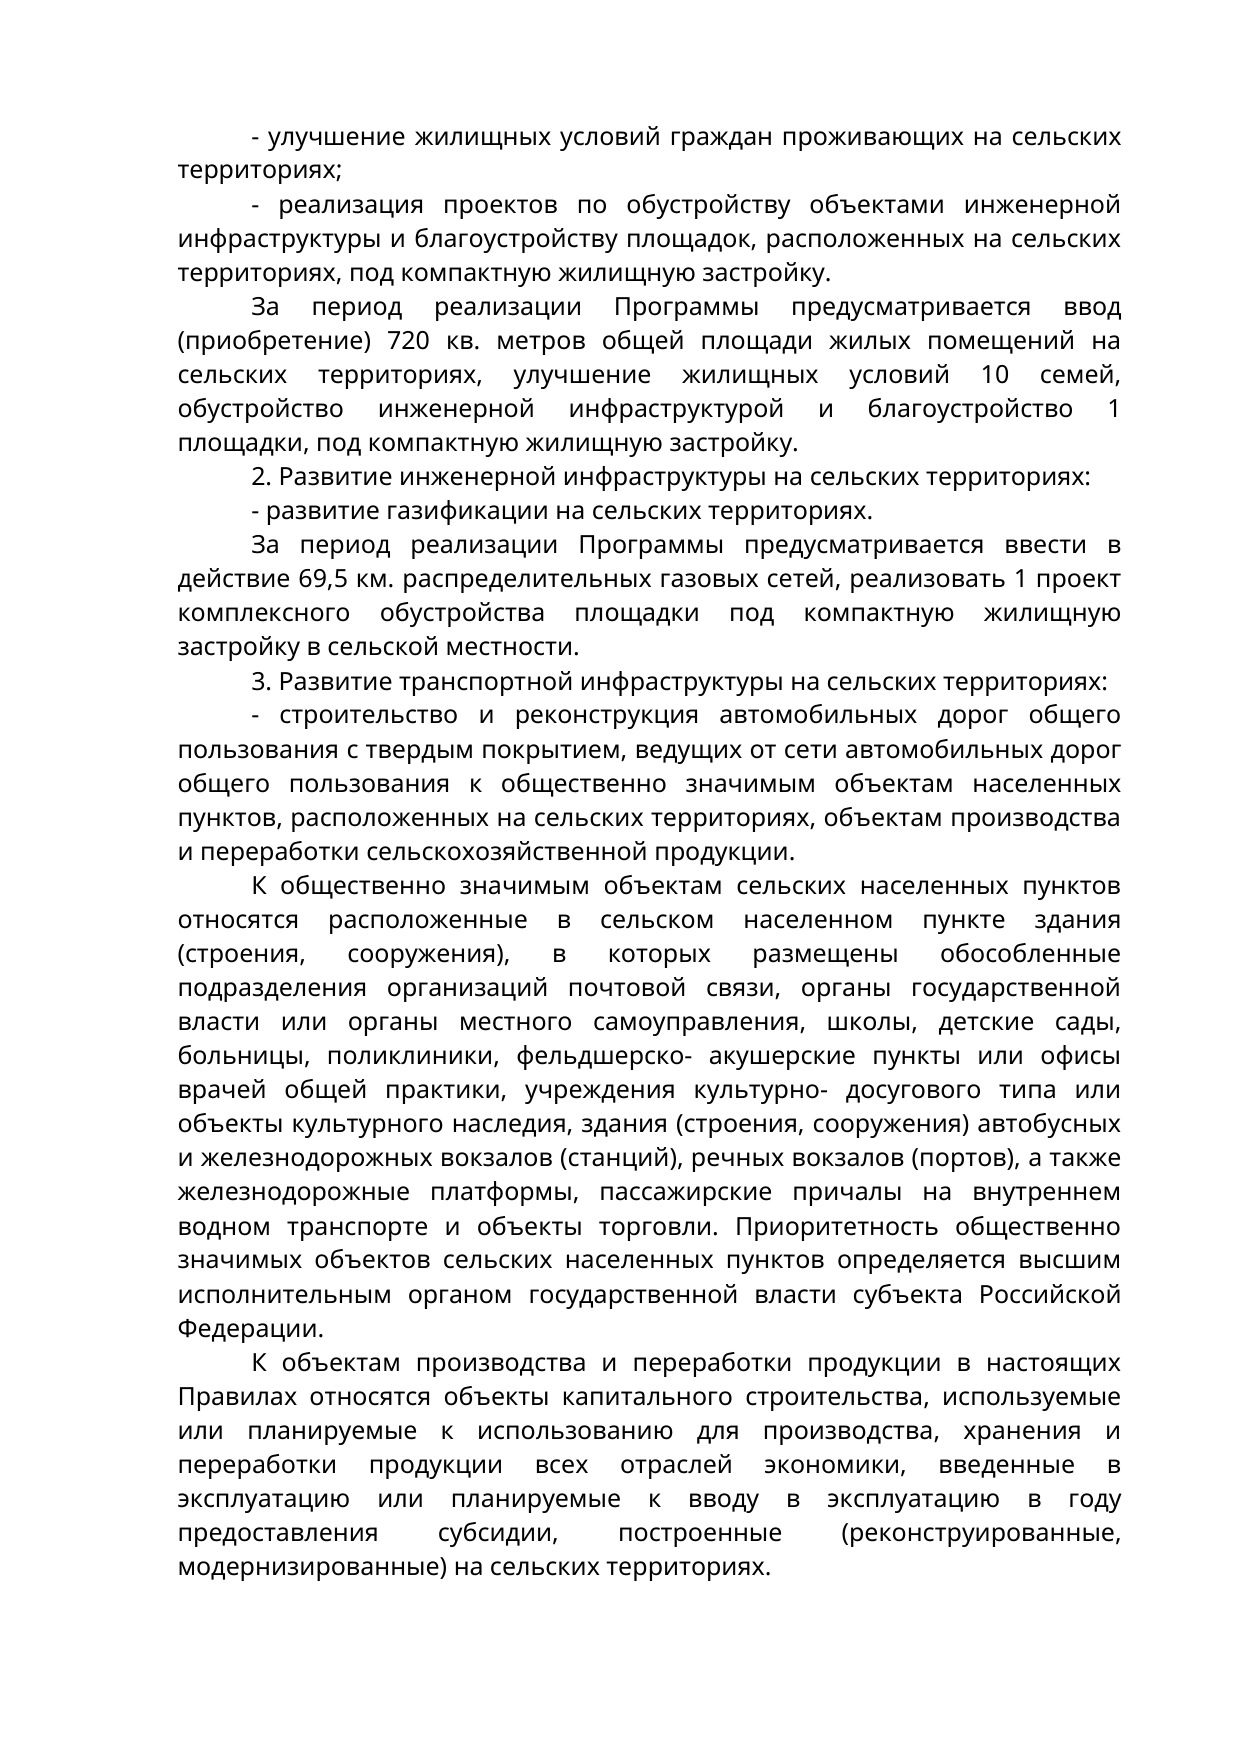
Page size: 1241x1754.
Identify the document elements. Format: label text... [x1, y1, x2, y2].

text - развитие газификации на сельских территориях. [177, 493, 1122, 527]
text 3. Развитие транспортной инфраструктуры на сельских территориях: [177, 663, 1122, 697]
text К объектам производства и переработки продукции в настоящих Правилах относятся объекты капитального строительства, используемые или планируемые к использованию для производства, хранения и переработки продукции всех отраслей экономики, введенные в эксплуатацию или планируемые к вводу в эксплуатацию в году предоставления субсидии, построенные (реконструированные, модернизированные) на сельских территориях. [177, 1344, 1122, 1583]
text За период реализации Программы предусматривается ввод (приобретение) 720 кв. метров общей площади жилых помещений на сельских территориях, улучшение жилищных условий 10 семей, обустройство инженерной инфраструктурой и благоустройство 1 площадки, под компактную жилищную застройку. [177, 288, 1122, 459]
text За период реализации Программы предусматривается ввести в действие 69,5 км. распределительных газовых сетей, реализовать 1 проект комплексного обустройства площадки под компактную жилищную застройку в сельской местности. [177, 527, 1122, 663]
text - строительство и реконструкция автомобильных дорог общего пользования с твердым покрытием, ведущих от сети автомобильных дорог общего пользования к общественно значимым объектам населенных пунктов, расположенных на сельских территориях, объектам производства и переработки сельскохозяйственной продукции. [177, 697, 1122, 867]
text - улучшение жилищных условий граждан проживающих на сельских территориях; [177, 118, 1122, 186]
text 2. Развитие инженерной инфраструктуры на сельских территориях: [177, 459, 1122, 493]
text К общественно значимым объектам сельских населенных пунктов относятся расположенные в сельском населенном пункте здания (строения, сооружения), в которых размещены обособленные подразделения организаций почтовой связи, органы государственной власти или органы местного самоуправления, школы, детские сады, больницы, поликлиники, фельдшерско- акушерские пункты или офисы врачей общей практики, учреждения культурно- досугового типа или объекты культурного наследия, здания (строения, сооружения) автобусных и железнодорожных вокзалов (станций), речных вокзалов (портов), а также железнодорожные платформы, пассажирские причалы на внутреннем водном транспорте и объекты торговли. Приоритетность общественно значимых объектов сельских населенных пунктов определяется высшим исполнительным органом государственной власти субъекта Российской Федерации. [177, 867, 1122, 1344]
text - реализация проектов по обустройству объектами инженерной инфраструктуры и благоустройству площадок, расположенных на сельских территориях, под компактную жилищную застройку. [177, 186, 1122, 288]
